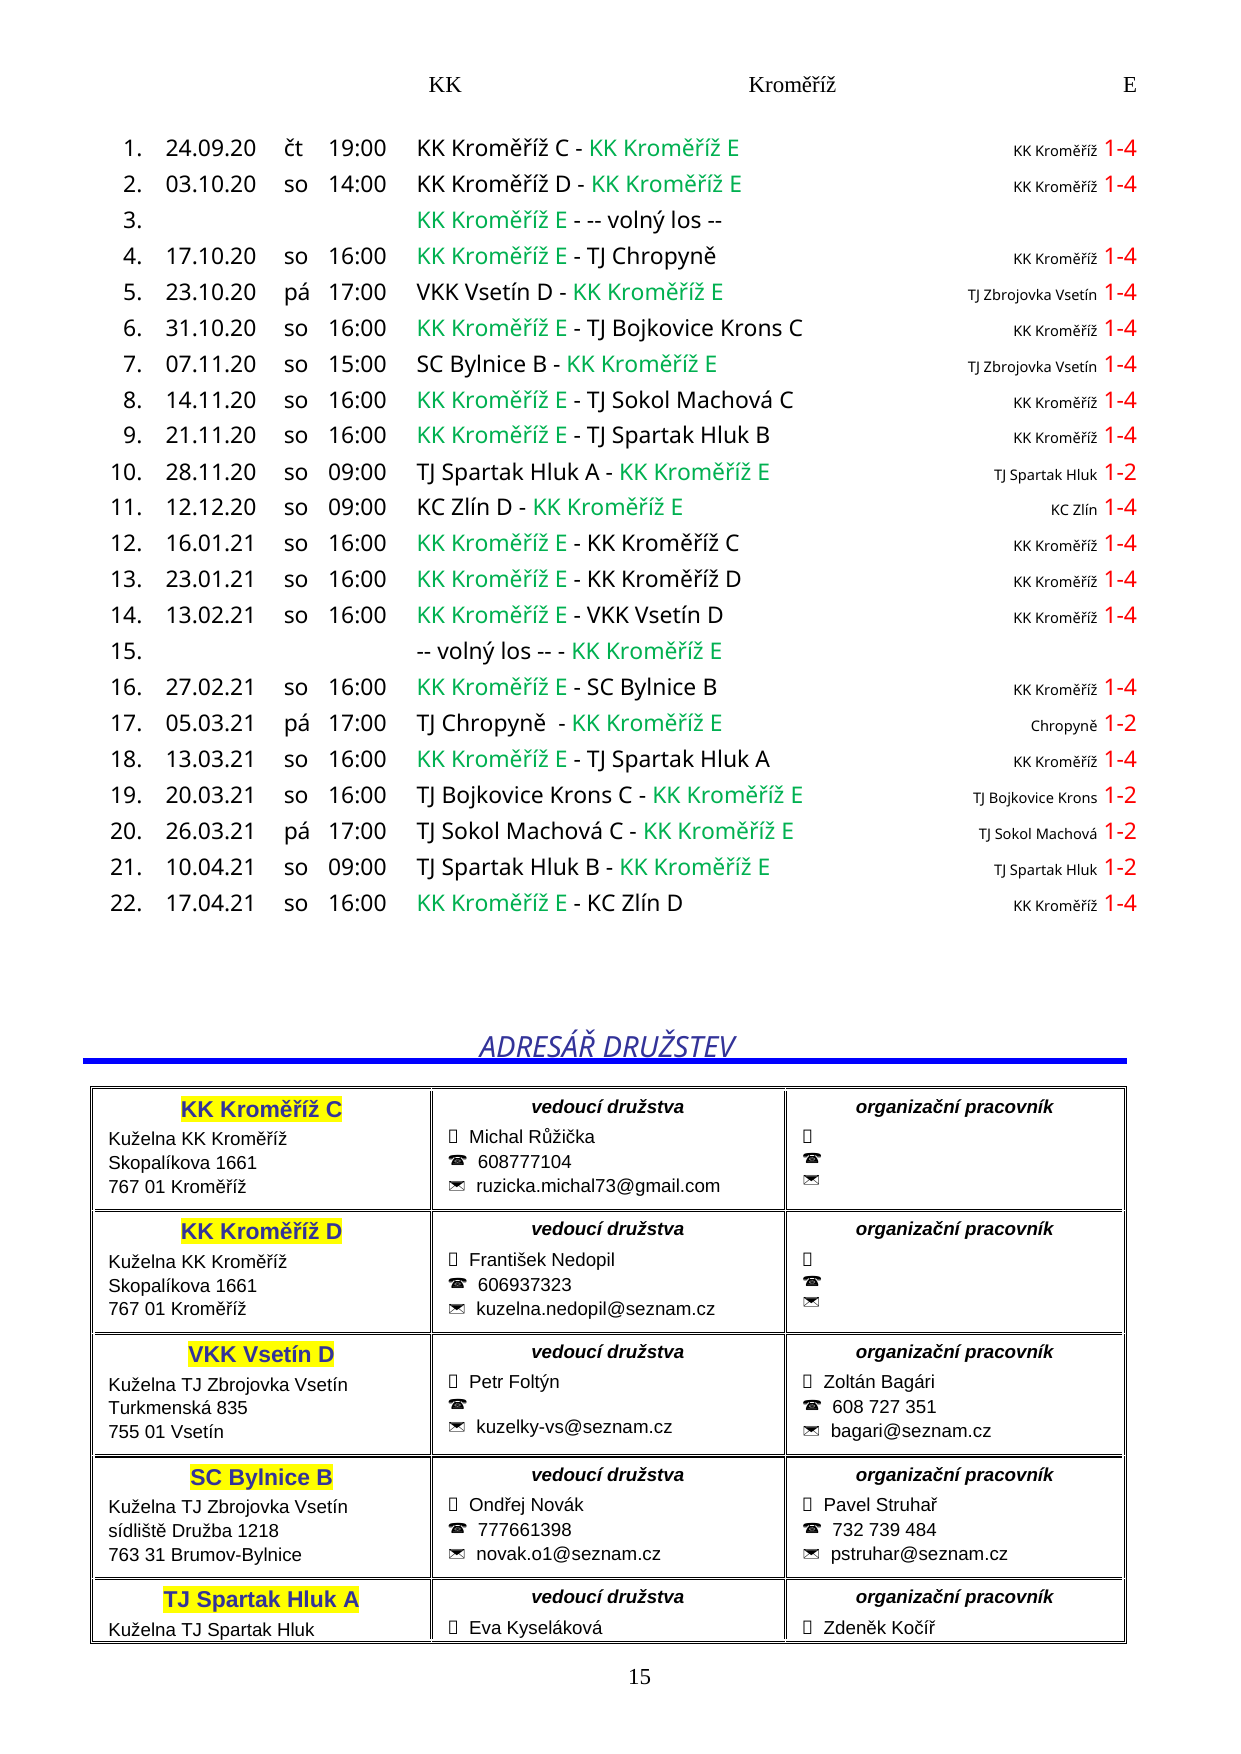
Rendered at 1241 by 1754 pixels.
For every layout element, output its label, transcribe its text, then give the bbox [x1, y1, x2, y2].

text 19. 20.03.21 so 16:00 TJ Bojkovice Krons C - KK Kroměříž E TJ Bojkovice Krons 1-2 [106, 779, 1137, 810]
text 14. 13.02.21 so 16:00 KK Kroměříž E - VKK Vsetín D KK Kroměříž 1-4 [106, 599, 1137, 630]
text 3. KK Kroměříž E - -- volný los -- [106, 204, 1137, 235]
text 18. 13.03.21 so 16:00 KK Kroměříž E - TJ Spartak Hluk A KK Kroměříž 1-4 [106, 743, 1137, 774]
text 17. 05.03.21 pá 17:00 TJ Chropyně - KK Kroměříž E Chropyně 1-2 [106, 707, 1137, 738]
table_cell VKK Vsetín D Kuželna TJ Zbrojovka Vsetín Turkmenská 835 755 01 Vsetín [93, 1332, 430, 1454]
text 5. 23.10.20 pá 17:00 VKK Vsetín D - KK Kroměříž E TJ Zbrojovka Vsetín 1-4 [106, 276, 1137, 307]
text 1. 24.09.20 čt 19:00 KK Kroměříž C - KK Kroměříž E KK Kroměříž 1-4 [106, 132, 1137, 163]
text 11. 12.12.20 so 09:00 KC Zlín D - KK Kroměříž E KC Zlín 1-4 [106, 491, 1137, 523]
text 6. 31.10.20 so 16:00 KK Kroměříž E - TJ Bojkovice Krons C KK Kroměříž 1-4 [106, 312, 1137, 343]
table_cell SC Bylnice B Kuželna TJ Zbrojovka Vsetín sídliště Družba 1218 763 31 Brumov-Bylnice [92, 1454, 431, 1577]
text 12. 16.01.21 so 16:00 KK Kroměříž E - KK Kroměříž C KK Kroměříž 1-4 [106, 527, 1137, 558]
table_cell organizační pracovník 👤 Pavel Struhař 732 739 484 pstruhar@seznam.cz [786, 1454, 1125, 1577]
text 9. 21.11.20 so 16:00 KK Kroměříž E - TJ Spartak Hluk B KK Kroměříž 1-4 [106, 419, 1137, 451]
text 10. 28.11.20 so 09:00 TJ Spartak Hluk A - KK Kroměříž E TJ Spartak Hluk 1-2 [106, 455, 1137, 487]
text 4. 17.10.20 so 16:00 KK Kroměříž E - TJ Chropyně KK Kroměříž 1-4 [106, 240, 1137, 271]
table_cell vedoucí družstva 👤 Petr Foltýn kuzelky-vs@seznam.cz [433, 1335, 784, 1454]
text 7. 07.11.20 so 15:00 SC Bylnice B - KK Kroměříž E TJ Zbrojovka Vsetín 1-4 [106, 348, 1137, 379]
text 15. -- volný los -- - KK Kroměříž E [106, 635, 1137, 666]
table_header KK Kroměříž C Kuželna KK Kroměříž Skopalíkova 1661 767 01 Kroměříž [93, 1089, 431, 1209]
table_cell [431, 1577, 786, 1641]
text 20. 26.03.21 pá 17:00 TJ Sokol Machová C - KK Kroměříž E TJ Sokol Machová 1-2 [106, 815, 1137, 846]
text 2. 03.10.20 so 14:00 KK Kroměříž D - KK Kroměříž E KK Kroměříž 1-4 [106, 168, 1137, 199]
text ADRESÁŘ DRUŽSTEV [106, 1027, 1137, 1066]
table_cell organizační pracovník 👤 [786, 1209, 1125, 1332]
table_cell vedoucí družstva 👤 Ondřej Novák 777661398 novak.o1@seznam.cz [433, 1458, 784, 1577]
text 8. 14.11.20 so 16:00 KK Kroměříž E - TJ Sokol Machová C KK Kroměříž 1-4 [106, 383, 1137, 415]
table_cell vedoucí družstva 👤 František Nedopil 606937323 kuzelna.nedopil@seznam.cz [433, 1212, 784, 1332]
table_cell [92, 1577, 431, 1641]
table_cell organizační pracovník 👤 Zoltán Bagári 608 727 351 bagari@seznam.cz [787, 1332, 1124, 1454]
table_cell KK Kroměříž D Kuželna KK Kroměříž Skopalíkova 1661 767 01 Kroměříž [92, 1209, 431, 1332]
text KK Kroměříž E [106, 72, 1137, 128]
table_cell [786, 1577, 1125, 1641]
table_header vedoucí družstva 👤 Michal Růžička 608777104 ruzicka.michal73@gmail.com [431, 1087, 786, 1209]
text 13. 23.01.21 so 16:00 KK Kroměříž E - KK Kroměříž D KK Kroměříž 1-4 [106, 563, 1137, 594]
text 21. 10.04.21 so 09:00 TJ Spartak Hluk B - KK Kroměříž E TJ Spartak Hluk 1-2 [106, 851, 1137, 882]
text 22. 17.04.21 so 16:00 KK Kroměříž E - KC Zlín D KK Kroměříž 1-4 [106, 887, 1137, 918]
text 16. 27.02.21 so 16:00 KK Kroměříž E - SC Bylnice B KK Kroměříž 1-4 [106, 671, 1137, 702]
table_header organizační pracovník 👤 [786, 1089, 1124, 1209]
